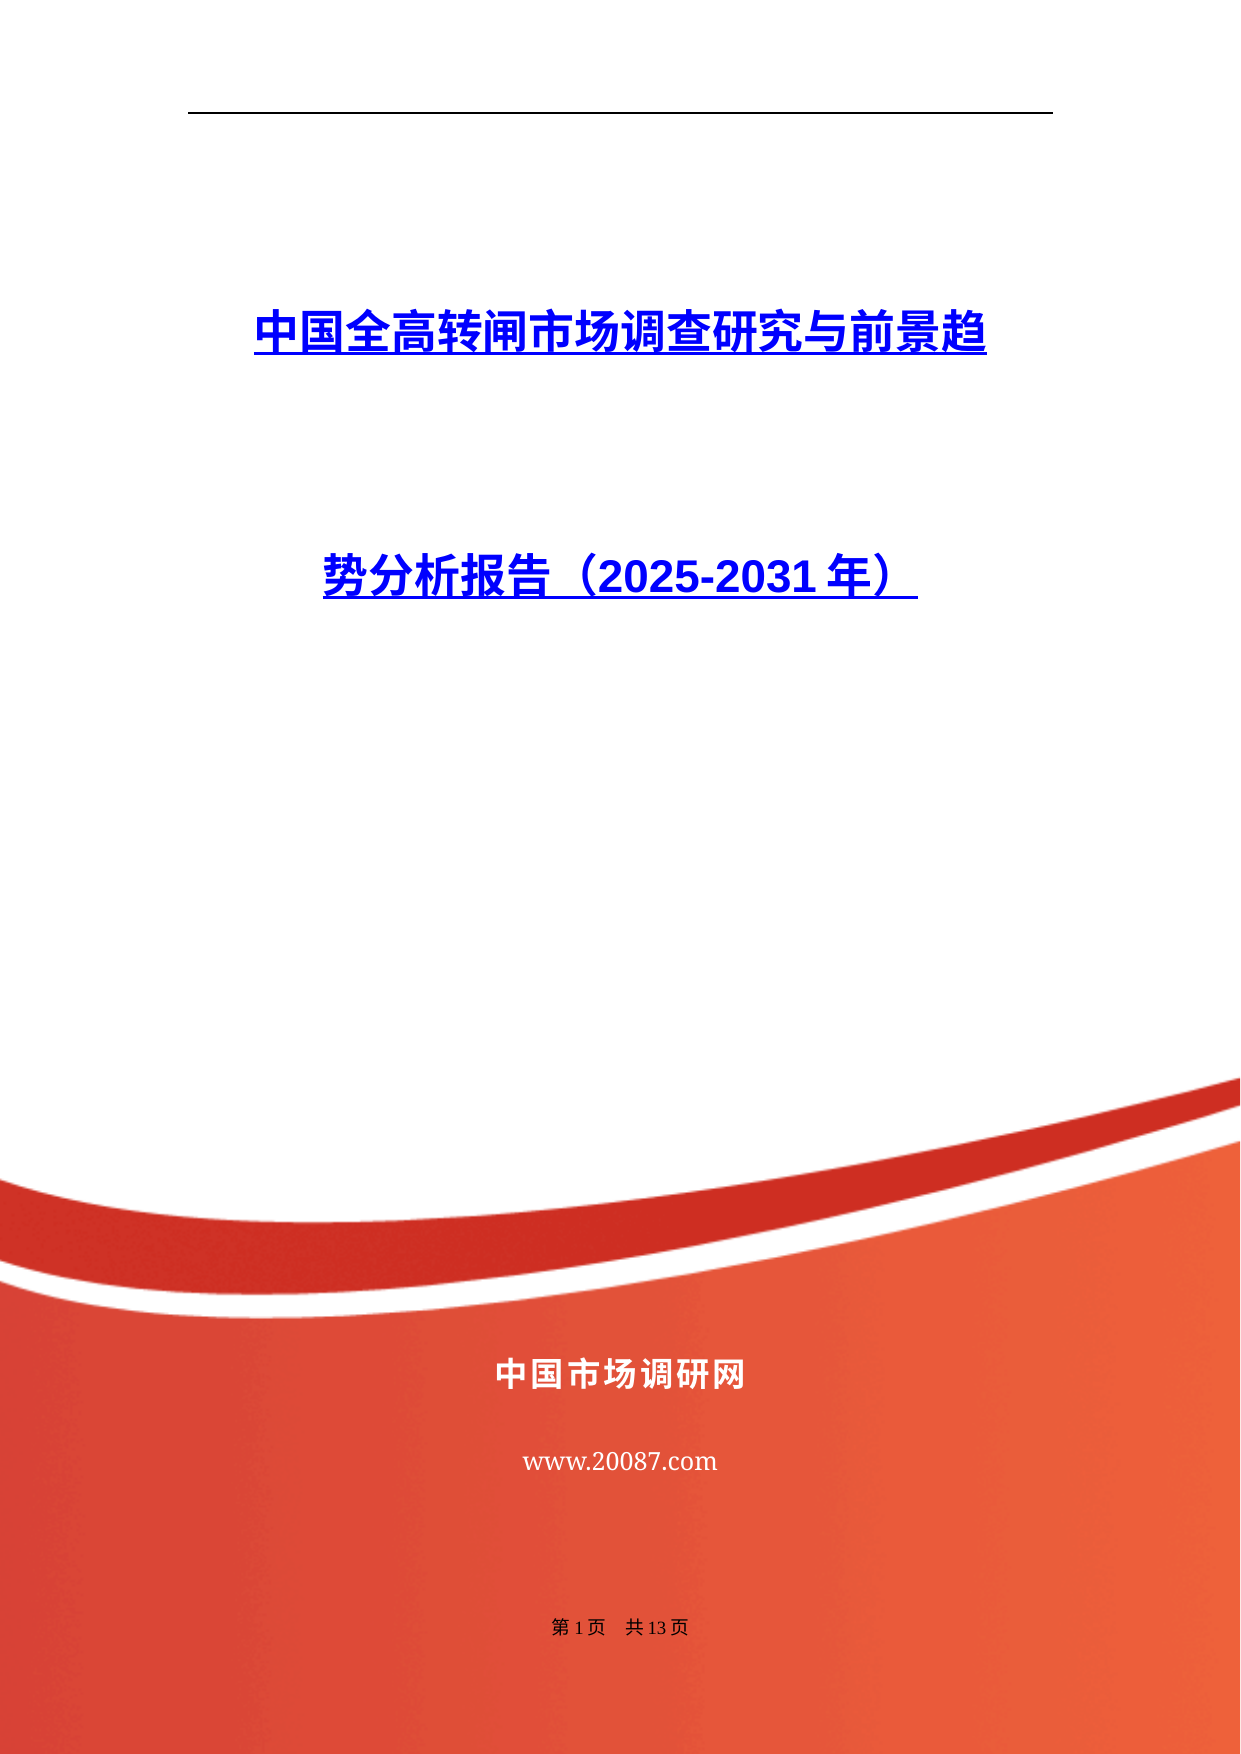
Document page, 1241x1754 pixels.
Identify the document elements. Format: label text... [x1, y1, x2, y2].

text www.20087.com [187, 1428, 1053, 1493]
subtitle 中国市场调研网 [187, 1339, 1053, 1404]
picture [0, 1006, 1241, 1754]
table_header 中国全高转闸市场调查研究与前景趋势分析报告（2025-2031年） [188, 207, 1053, 773]
